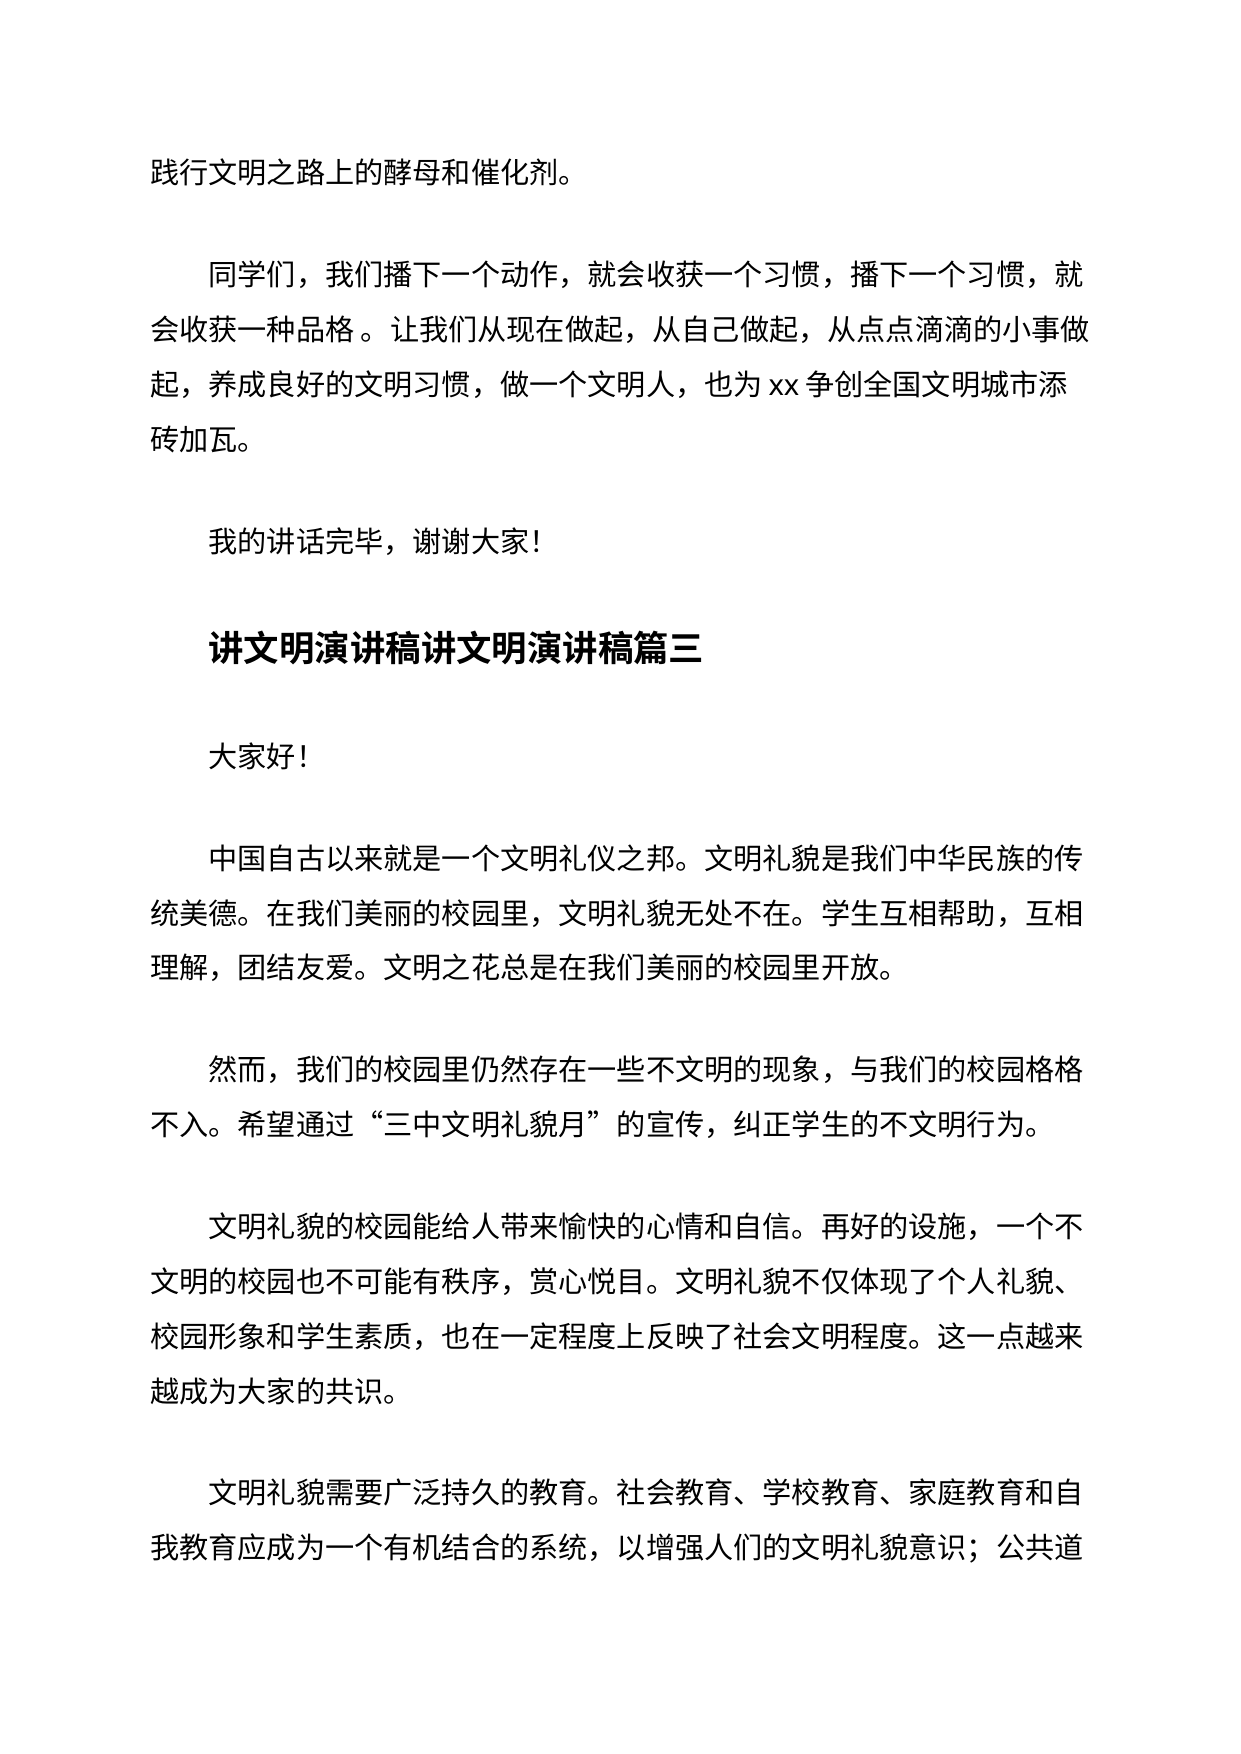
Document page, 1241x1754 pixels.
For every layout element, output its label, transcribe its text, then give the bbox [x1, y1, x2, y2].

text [150, 1470, 1090, 1567]
text 文明礼貌的校园能给人带来愉快的心情和自信。再好的设施，一个不文明的校园也不可能有秩序，赏心悦目。文明礼貌不仅体现了个人礼貌、校园形象和学生素质，也在一定程度上反映了社会文明程度。这一点越来越成为大家的共识。 [150, 1203, 1090, 1411]
text 然而，我们的校园里仍然存在一些不文明的现象，与我们的校园格格不入。希望通过“三中文明礼貌月”的宣传，纠正学生的不文明行为。 [150, 1047, 1090, 1144]
text 大家好！ [150, 733, 1090, 776]
text 讲文明演讲稿讲文明演讲稿篇三 [150, 620, 1090, 671]
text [150, 150, 1090, 192]
text 我的讲话完毕，谢谢大家！ [150, 518, 1090, 561]
text 中国自古以来就是一个文明礼仪之邦。文明礼貌是我们中华民族的传统美德。在我们美丽的校园里，文明礼貌无处不在。学生互相帮助，互相理解，团结友爱。文明之花总是在我们美丽的校园里开放。 [150, 835, 1090, 987]
text 同学们，我们播下一个动作，就会收获一个习惯，播下一个习惯，就会收获一种品格 。让我们从现在做起，从自己做起，从点点滴滴的小事做起，养成良好的文明习惯，做一个文明人，也为xx争创全国文明城市添砖加瓦。 [150, 252, 1090, 459]
